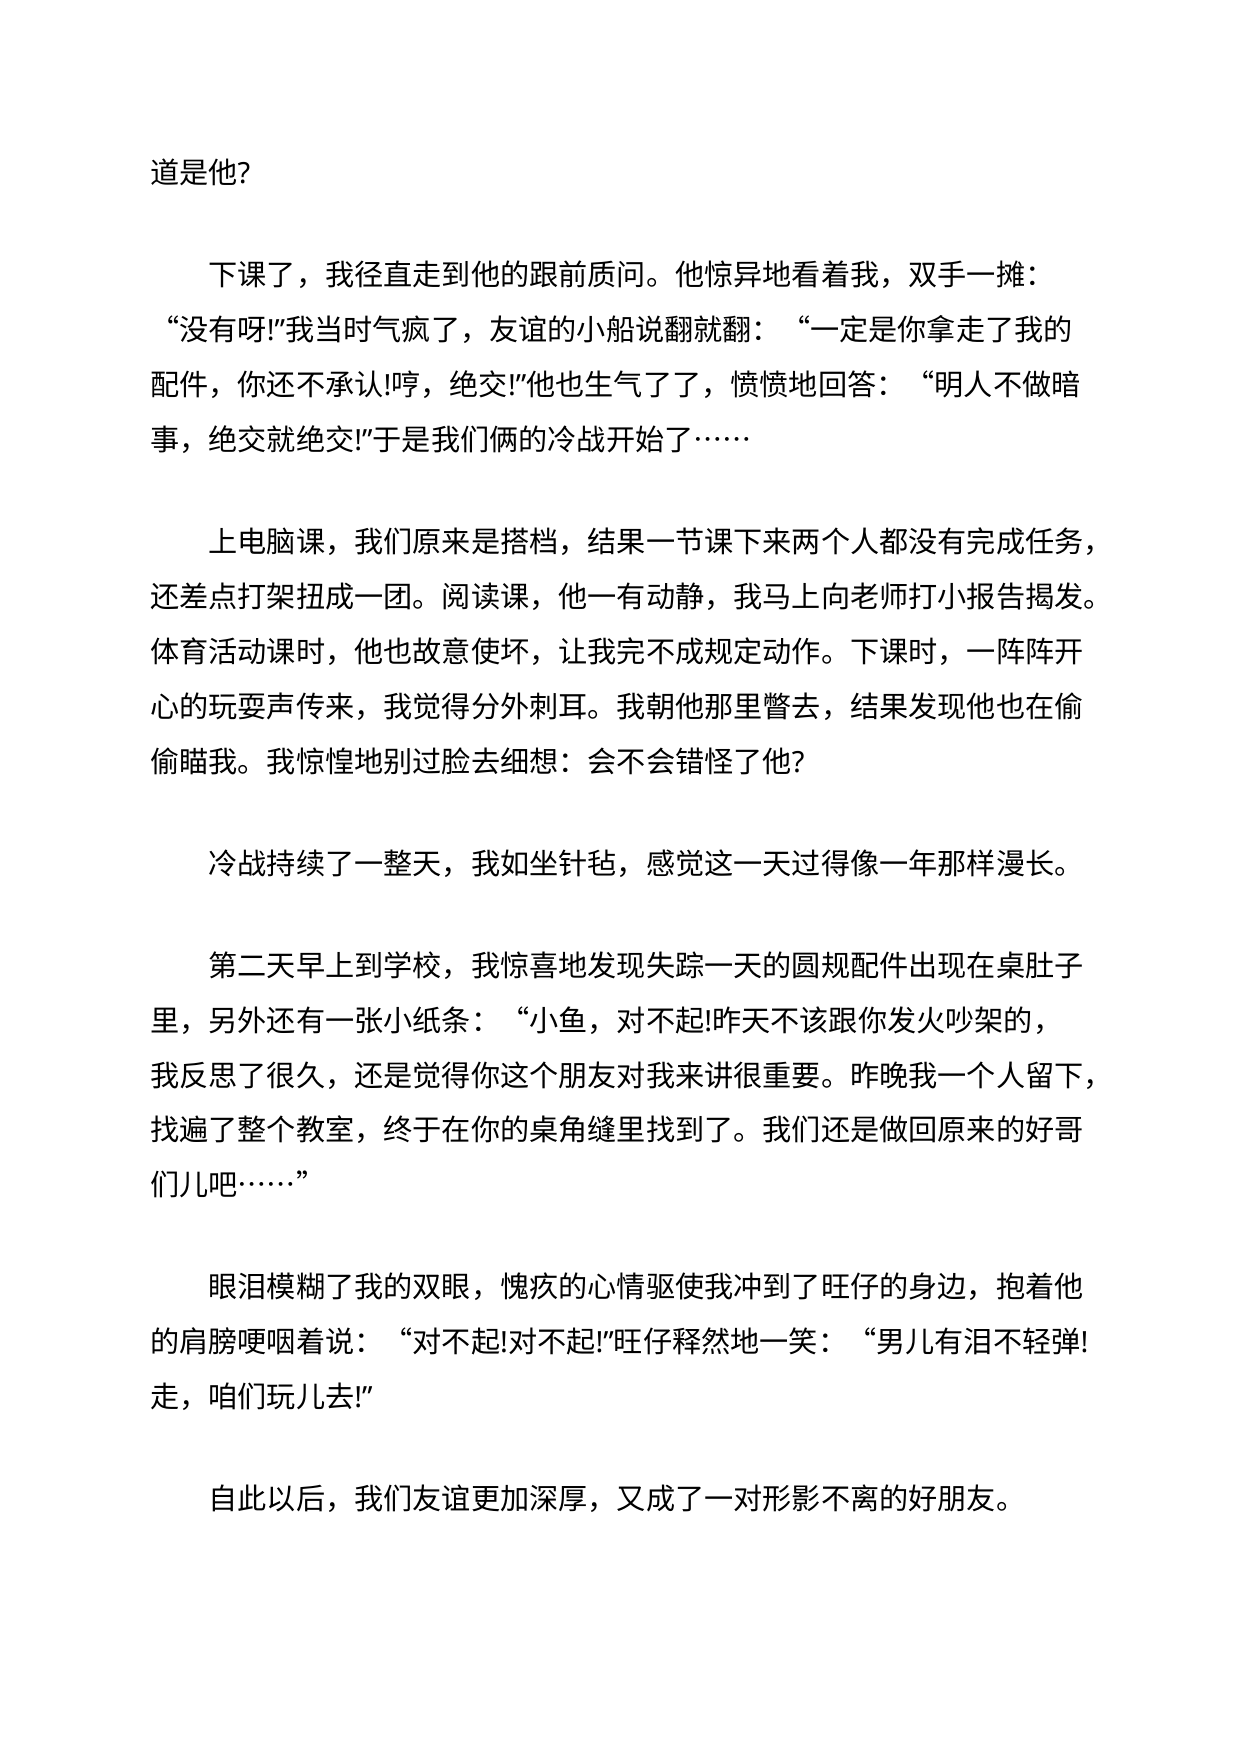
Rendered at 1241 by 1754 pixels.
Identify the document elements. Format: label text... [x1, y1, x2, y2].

text 自此以后，我们友谊更加深厚，又成了一对形影不离的好朋友。 [150, 1476, 1090, 1518]
text 冷战持续了一整天，我如坐针毡，感觉这一天过得像一年那样漫长。 [150, 840, 1090, 883]
text 第二天早上到学校，我惊喜地发现失踪一天的圆规配件出现在桌肚子里，另外还有一张小纸条：“小鱼，对不起!昨天不该跟你发火吵架的，我反思了很久，还是觉得你这个朋友对我来讲很重要。昨晚我一个人留下，找遍了整个教室，终于在你的桌角缝里找到了。我们还是做回原来的好哥们儿吧……” [150, 942, 1090, 1204]
text 上电脑课，我们原来是搭档，结果一节课下来两个人都没有完成任务，还差点打架扭成一团。阅读课，他一有动静，我马上向老师打小报告揭发。体育活动课时，他也故意使坏，让我完不成规定动作。下课时，一阵阵开心的玩耍声传来，我觉得分外刺耳。我朝他那里瞥去，结果发现他也在偷偷瞄我。我惊惶地别过脸去细想：会不会错怪了他? [150, 519, 1090, 781]
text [150, 150, 1090, 192]
text 下课了，我径直走到他的跟前质问。他惊异地看着我，双手一摊：“没有呀!”我当时气疯了，友谊的小船说翻就翻：“一定是你拿走了我的配件，你还不承认!哼，绝交!”他也生气了了，愤愤地回答：“明人不做暗事，绝交就绝交!”于是我们俩的冷战开始了…… [150, 252, 1090, 459]
text 眼泪模糊了我的双眼，愧疚的心情驱使我冲到了旺仔的身边，抱着他的肩膀哽咽着说：“对不起!对不起!”旺仔释然地一笑：“男儿有泪不轻弹!走，咱们玩儿去!” [150, 1264, 1090, 1416]
